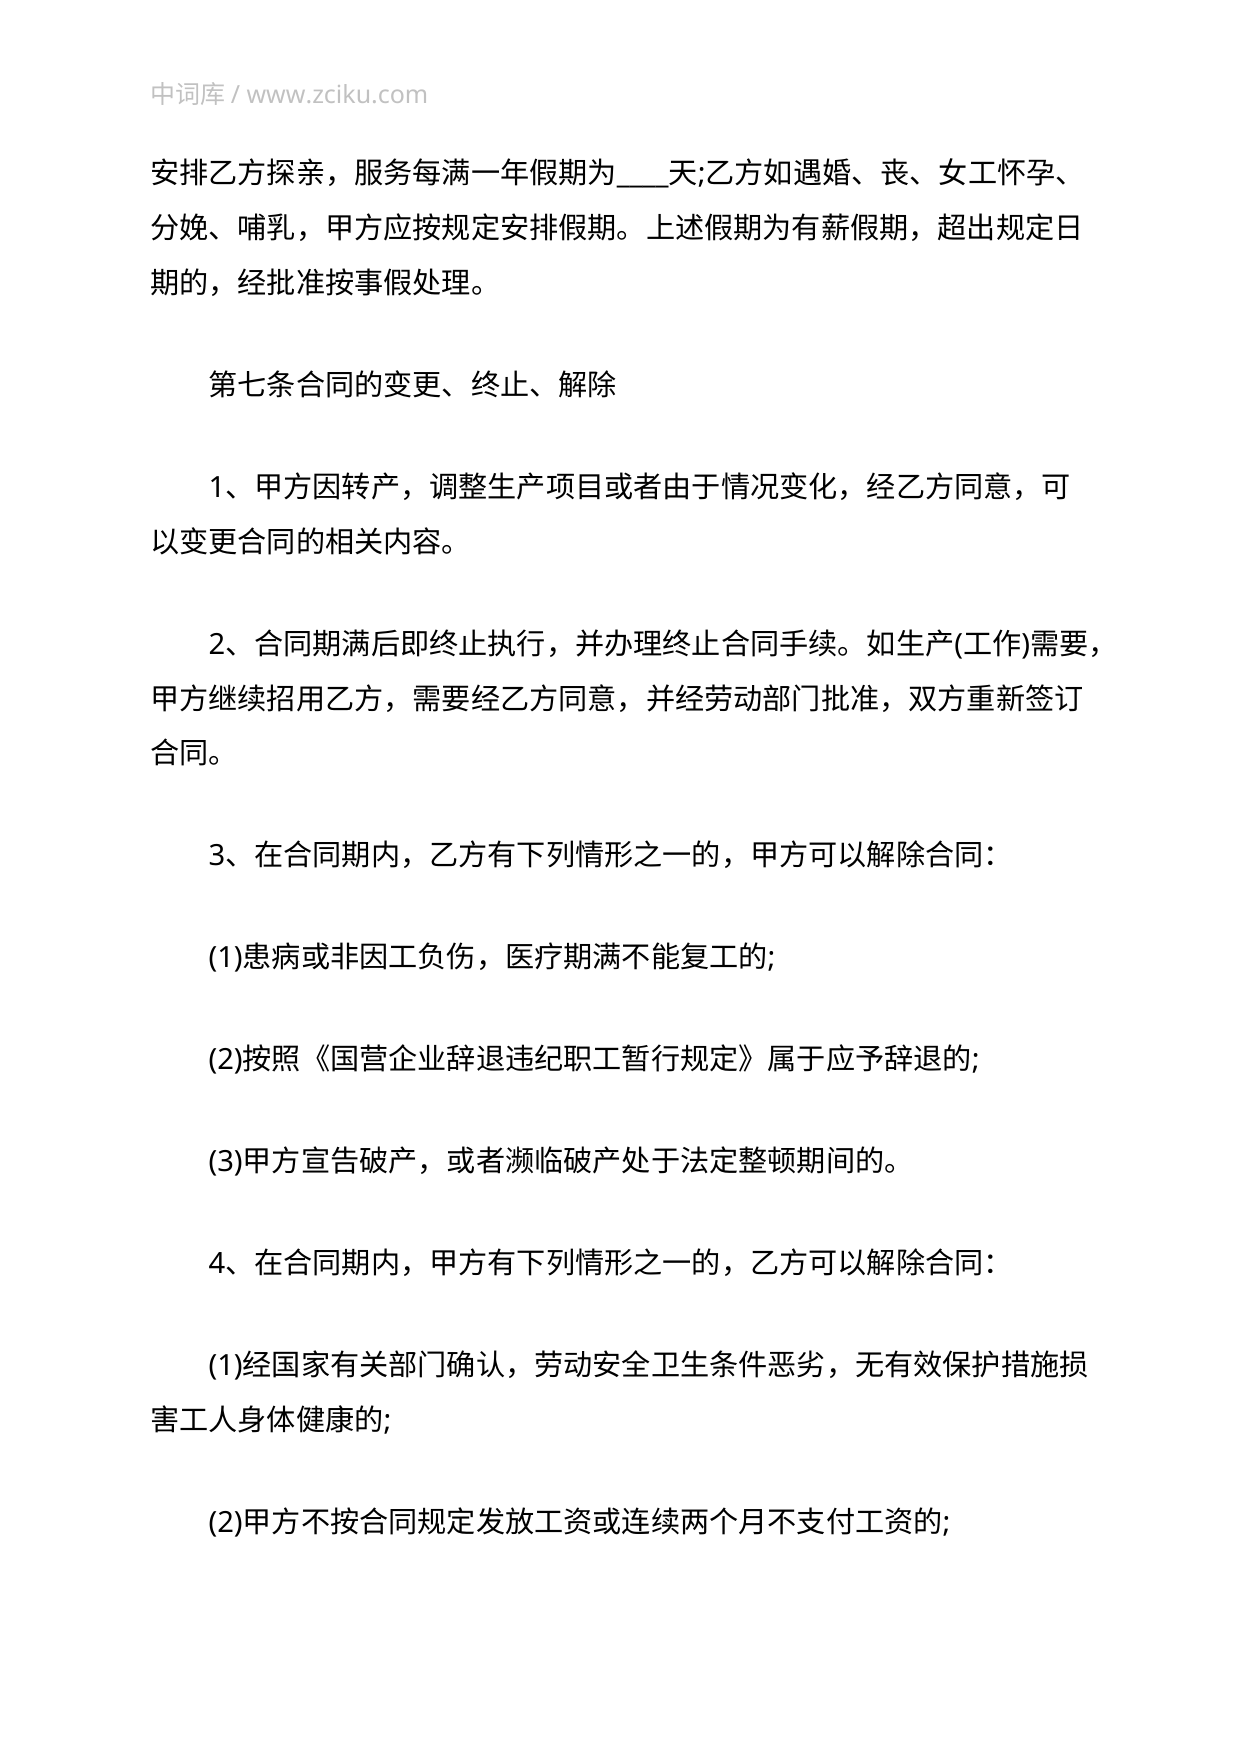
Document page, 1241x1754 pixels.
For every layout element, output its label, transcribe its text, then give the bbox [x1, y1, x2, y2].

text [150, 150, 1090, 302]
text (1)经国家有关部门确认，劳动安全卫生条件恶劣，无有效保护措施损害工人身体健康的; [150, 1342, 1090, 1439]
text (2)甲方不按合同规定发放工资或连续两个月不支付工资的; [150, 1499, 1090, 1541]
text 1、甲方因转产，调整生产项目或者由于情况变化，经乙方同意，可以变更合同的相关内容。 [150, 463, 1090, 561]
text 3、在合同期内，乙方有下列情形之一的，甲方可以解除合同： [150, 832, 1090, 874]
text 第七条合同的变更、终止、解除 [150, 362, 1090, 404]
text (2)按照《国营企业辞退违纪职工暂行规定》属于应予辞退的; [150, 1036, 1090, 1078]
text 2、合同期满后即终止执行，并办理终止合同手续。如生产(工作)需要，甲方继续招用乙方，需要经乙方同意，并经劳动部门批准，双方重新签订合同。 [150, 620, 1090, 772]
text (3)甲方宣告破产，或者濒临破产处于法定整顿期间的。 [150, 1138, 1090, 1180]
text (1)患病或非因工负伤，医疗期满不能复工的; [150, 934, 1090, 976]
text 4、在合同期内，甲方有下列情形之一的，乙方可以解除合同： [150, 1240, 1090, 1282]
